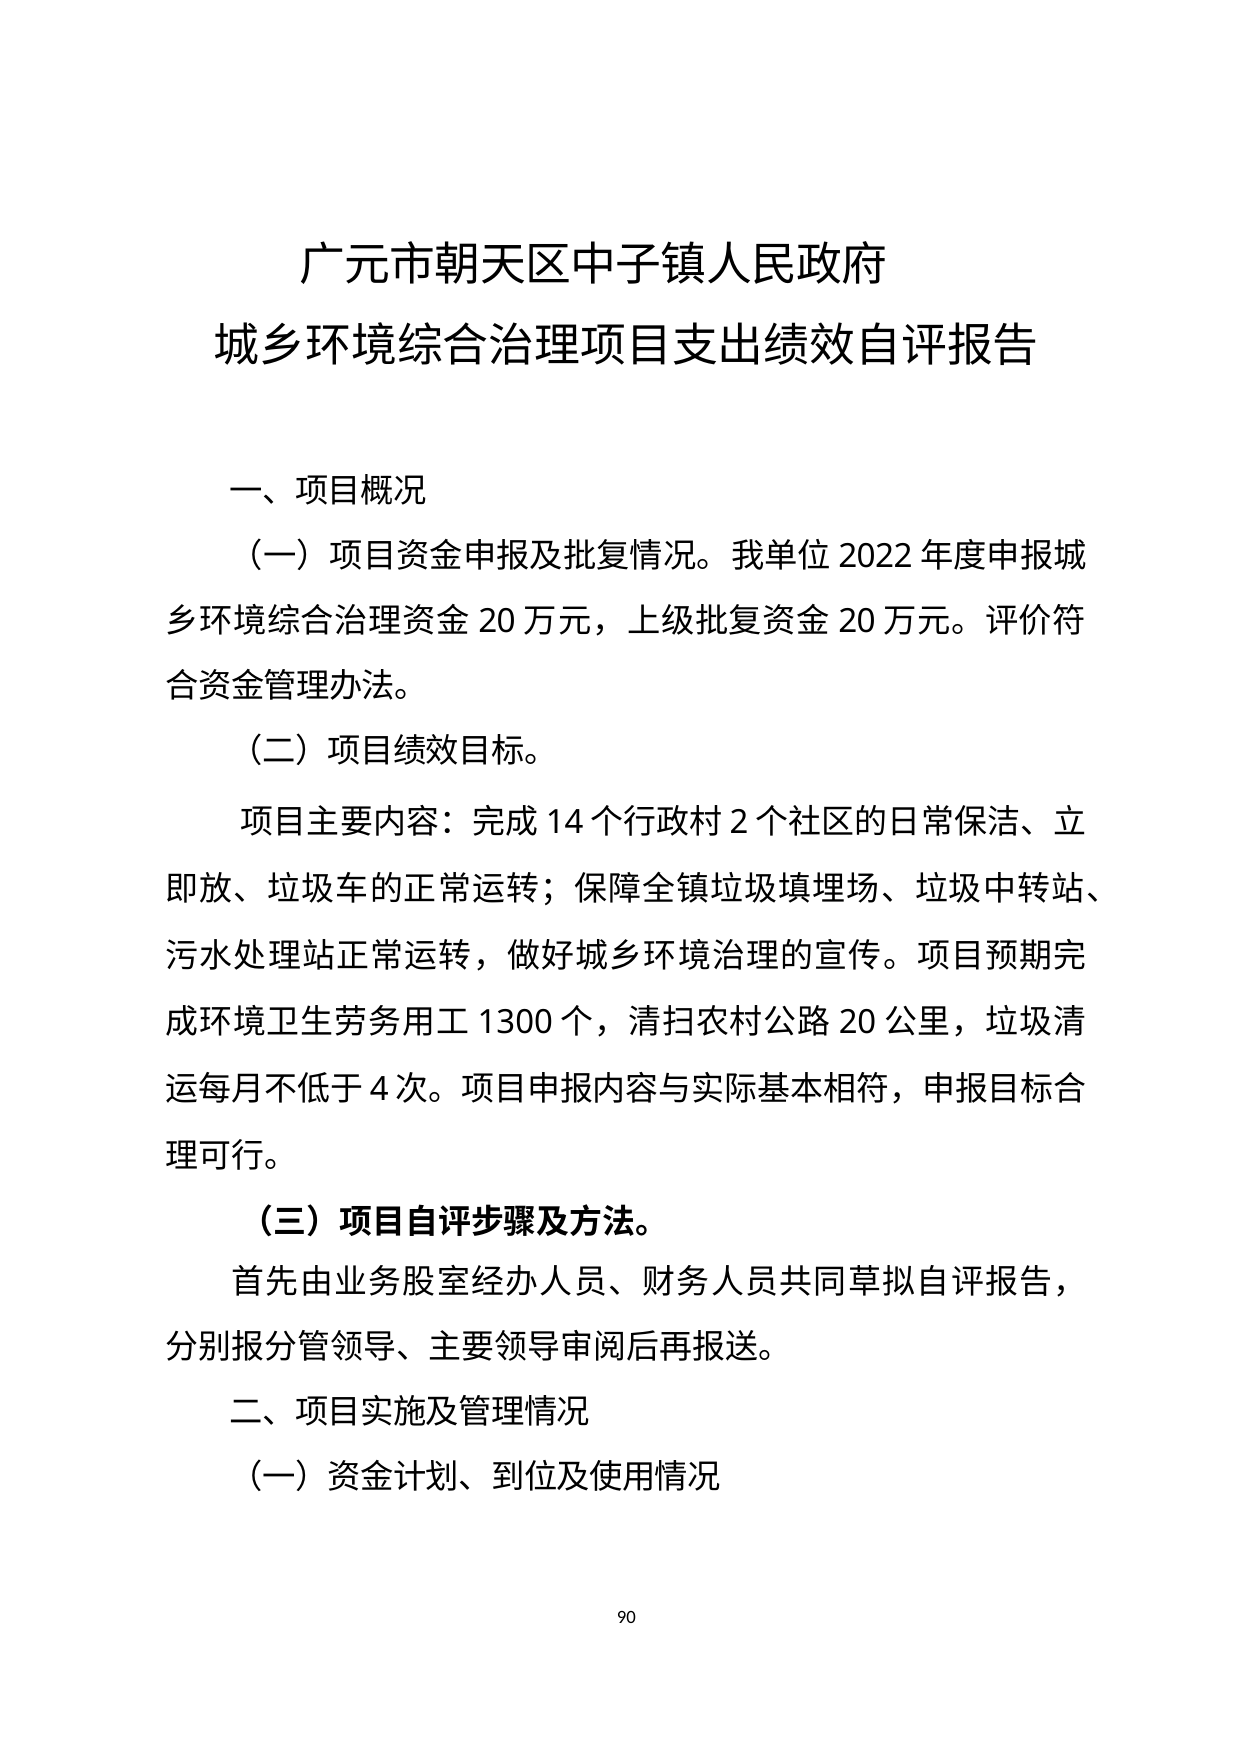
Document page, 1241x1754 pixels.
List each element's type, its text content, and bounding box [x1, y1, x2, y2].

text 首先由业务股室经办人员、财务人员共同草拟自评报告，分别报分管领导、主要领导审阅后再报送。 [165, 1247, 1087, 1377]
text （三）项目自评步骤及方法。 [165, 1180, 1087, 1247]
text 城乡环境综合治理项目支出绩效自评报告 [165, 293, 1087, 390]
text 项目主要内容：完成14个行政村2个社区的日常保洁、立即放、垃圾车的正常运转；保障全镇垃圾填埋场、垃圾中转站、污水处理站正常运转，做好城乡环境治理的宣传。项目预期完成环境卫生劳务用工1300个，清扫农村公路20公里，垃圾清运每月不低于4次。项目申报内容与实际基本相符，申报目标合理可行。 [165, 780, 1087, 1180]
text 一、项目概况 [165, 455, 1087, 520]
text （二）项目绩效目标。 [165, 715, 1087, 780]
text 二、项目实施及管理情况 [165, 1377, 1087, 1442]
text （一）项目资金申报及批复情况。我单位2022年度申报城乡环境综合治理资金20万元，上级批复资金20万元。评价符合资金管理办法。 [165, 520, 1087, 715]
text （一）资金计划、到位及使用情况 [165, 1442, 1087, 1507]
text 广元市朝天区中子镇人民政府 [165, 233, 1087, 293]
